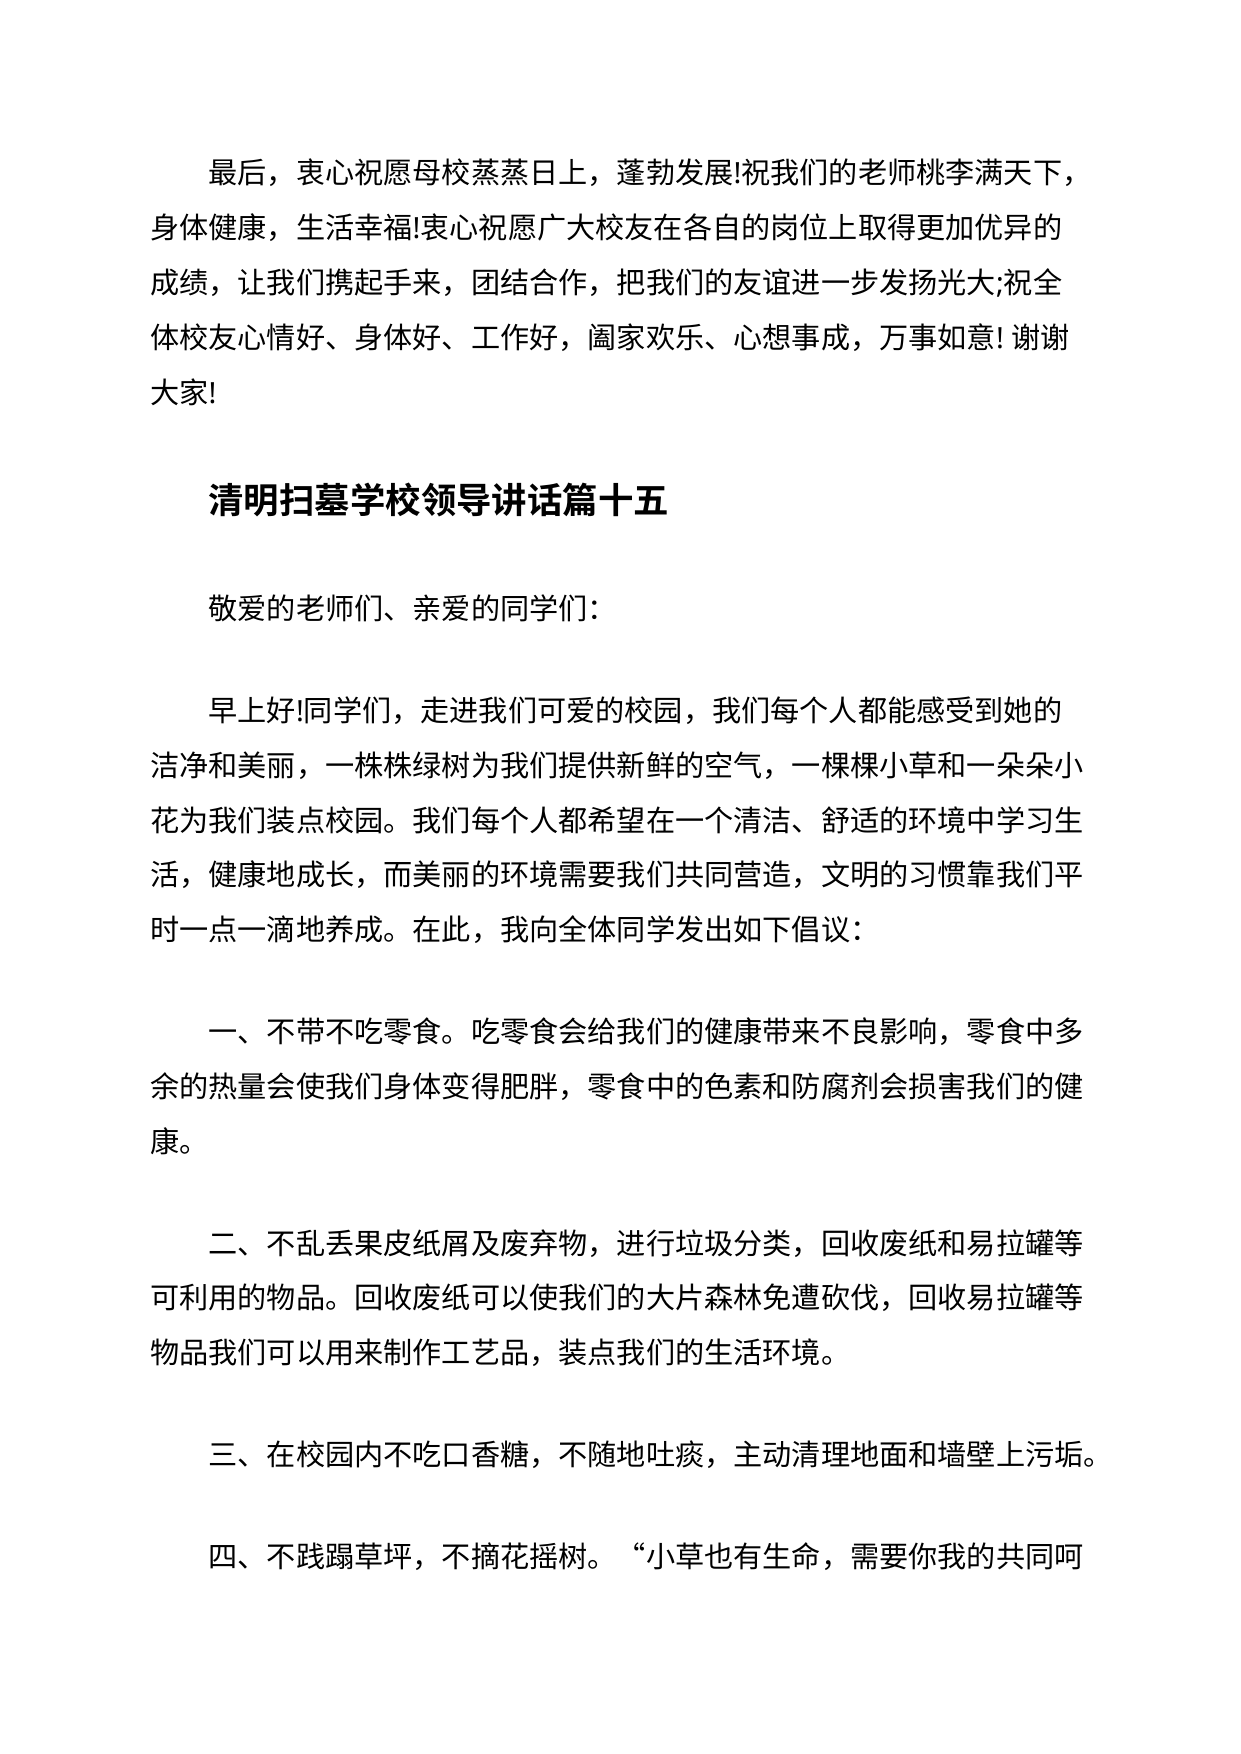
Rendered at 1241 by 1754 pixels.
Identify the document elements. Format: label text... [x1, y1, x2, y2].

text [150, 1533, 1090, 1576]
text 最后，衷心祝愿母校蒸蒸日上，蓬勃发展!祝我们的老师桃李满天下，身体健康，生活幸福!衷心祝愿广大校友在各自的岗位上取得更加优异的成绩，让我们携起手来，团结合作，把我们的友谊进一步发扬光大;祝全体校友心情好、身体好、工作好，阖家欢乐、心想事成，万事如意! 谢谢大家! [150, 150, 1090, 412]
text 敬爱的老师们、亲爱的同学们： [150, 585, 1090, 628]
text 早上好!同学们，走进我们可爱的校园，我们每个人都能感受到她的洁净和美丽，一株株绿树为我们提供新鲜的空气，一棵棵小草和一朵朵小花为我们装点校园。我们每个人都希望在一个清洁、舒适的环境中学习生活，健康地成长，而美丽的环境需要我们共同营造，文明的习惯靠我们平时一点一滴地养成。在此，我向全体同学发出如下倡议： [150, 687, 1090, 949]
text 清明扫墓学校领导讲话篇十五 [150, 472, 1090, 523]
text 二、不乱丢果皮纸屑及废弃物，进行垃圾分类，回收废纸和易拉罐等可利用的物品。回收废纸可以使我们的大片森林免遭砍伐，回收易拉罐等物品我们可以用来制作工艺品，装点我们的生活环境。 [150, 1220, 1090, 1372]
text 三、在校园内不吃口香糖，不随地吐痰，主动清理地面和墙壁上污垢。 [150, 1432, 1090, 1474]
text 一、不带不吃零食。吃零食会给我们的健康带来不良影响，零食中多余的热量会使我们身体变得肥胖，零食中的色素和防腐剂会损害我们的健康。 [150, 1009, 1090, 1161]
